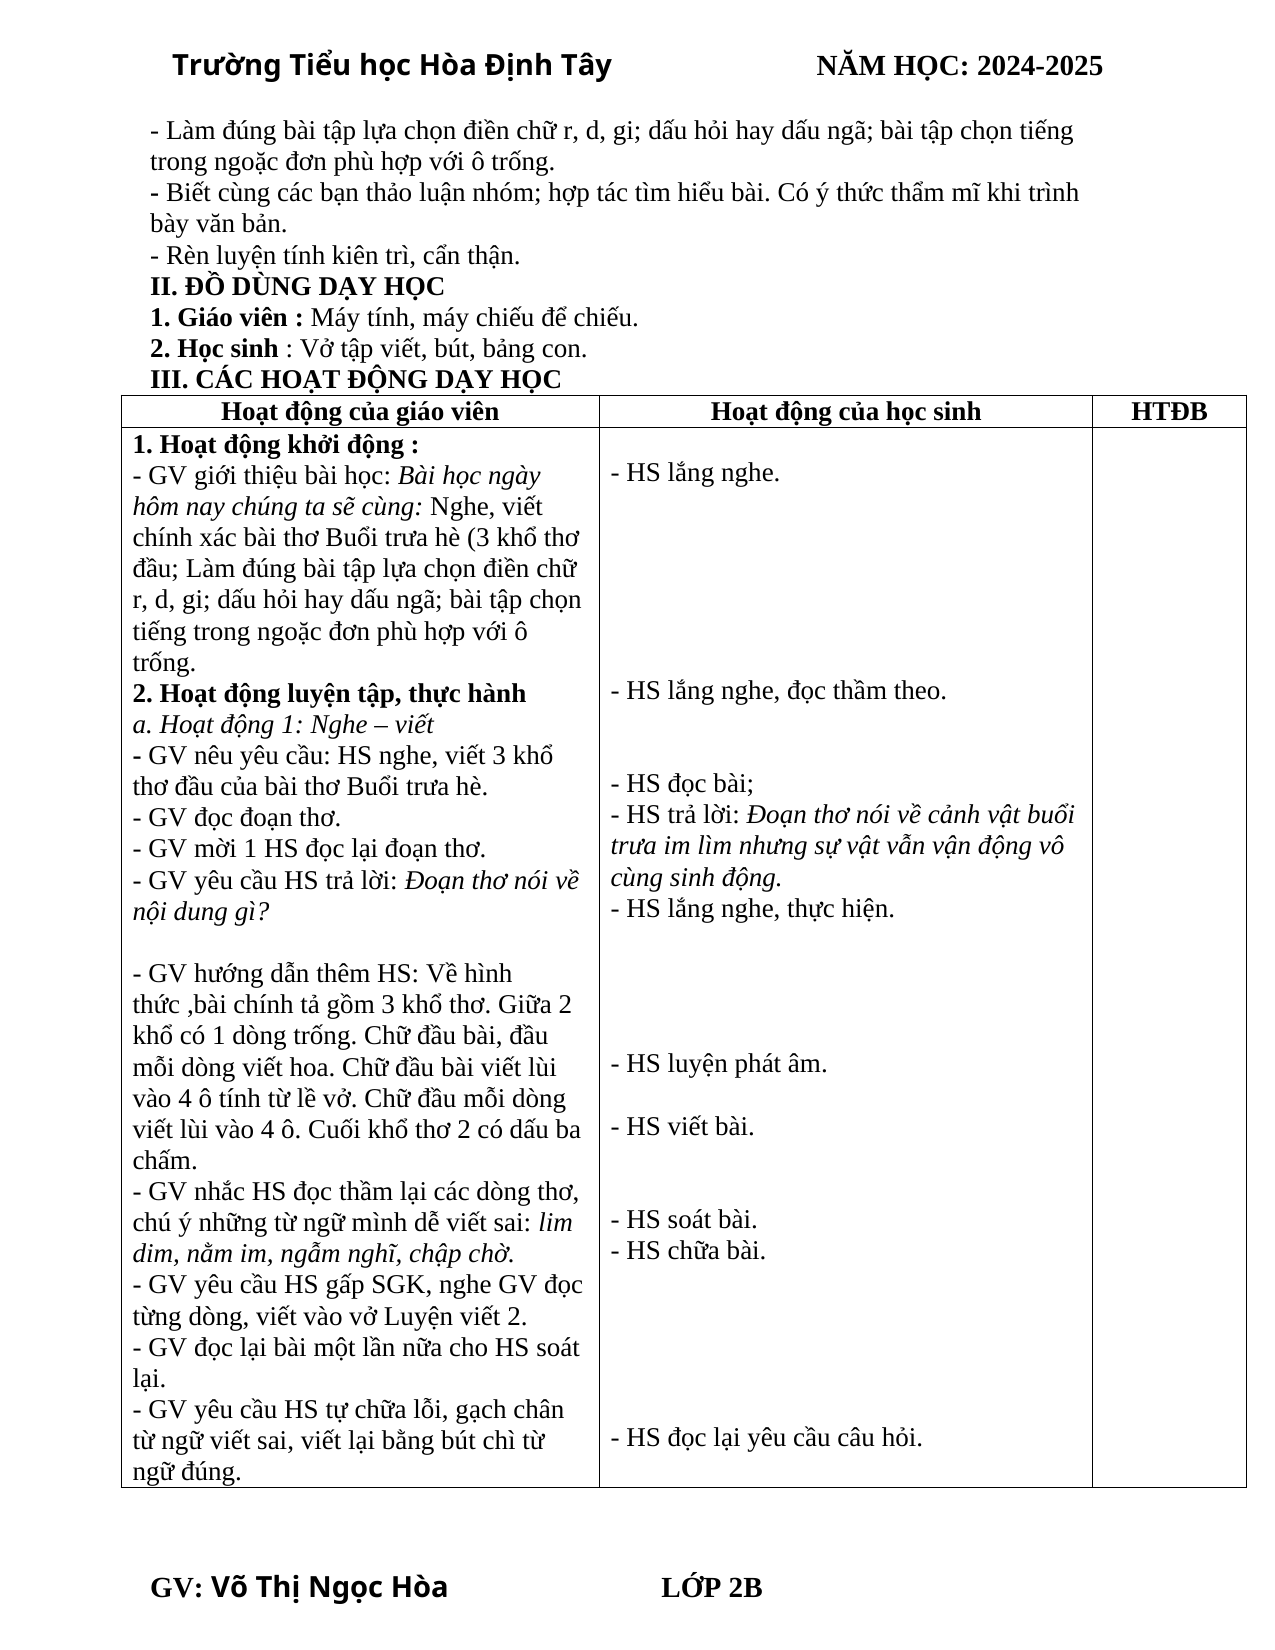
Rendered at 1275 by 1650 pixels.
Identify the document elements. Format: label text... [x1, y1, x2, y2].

text - Làm đúng bài tập lựa chọn điền chữ r, d, gi; dấu hỏi hay dấu ngã; bài tập chọn tiếng trong ngoặc đơn phù hợp với ô trống. [150, 114, 1125, 176]
text 1. Giáo viên : Máy tính, máy chiếu để chiếu. [150, 301, 1125, 332]
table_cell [600, 428, 1092, 1487]
text III. CÁC HOẠT ĐỘNG DẠY HỌC [150, 363, 1125, 394]
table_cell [122, 428, 599, 1487]
text - Biết cùng các bạn thảo luận nhóm; hợp tác tìm hiểu bài. Có ý thức thẩm mĩ khi trình bày văn bản. [150, 176, 1125, 239]
table_header Hoạt động của học sinh [600, 396, 1092, 427]
table_header Hoạt động của giáo viên [122, 396, 599, 427]
text - Rèn luyện tính kiên trì, cẩn thận. [150, 239, 1125, 270]
table_header HTĐB [1093, 396, 1246, 427]
table_cell [1093, 428, 1246, 1487]
text II. ĐỒ DÙNG DẠY HỌC [150, 270, 1125, 301]
text 2. Học sinh : Vở tập viết, bút, bảng con. [150, 332, 1125, 363]
